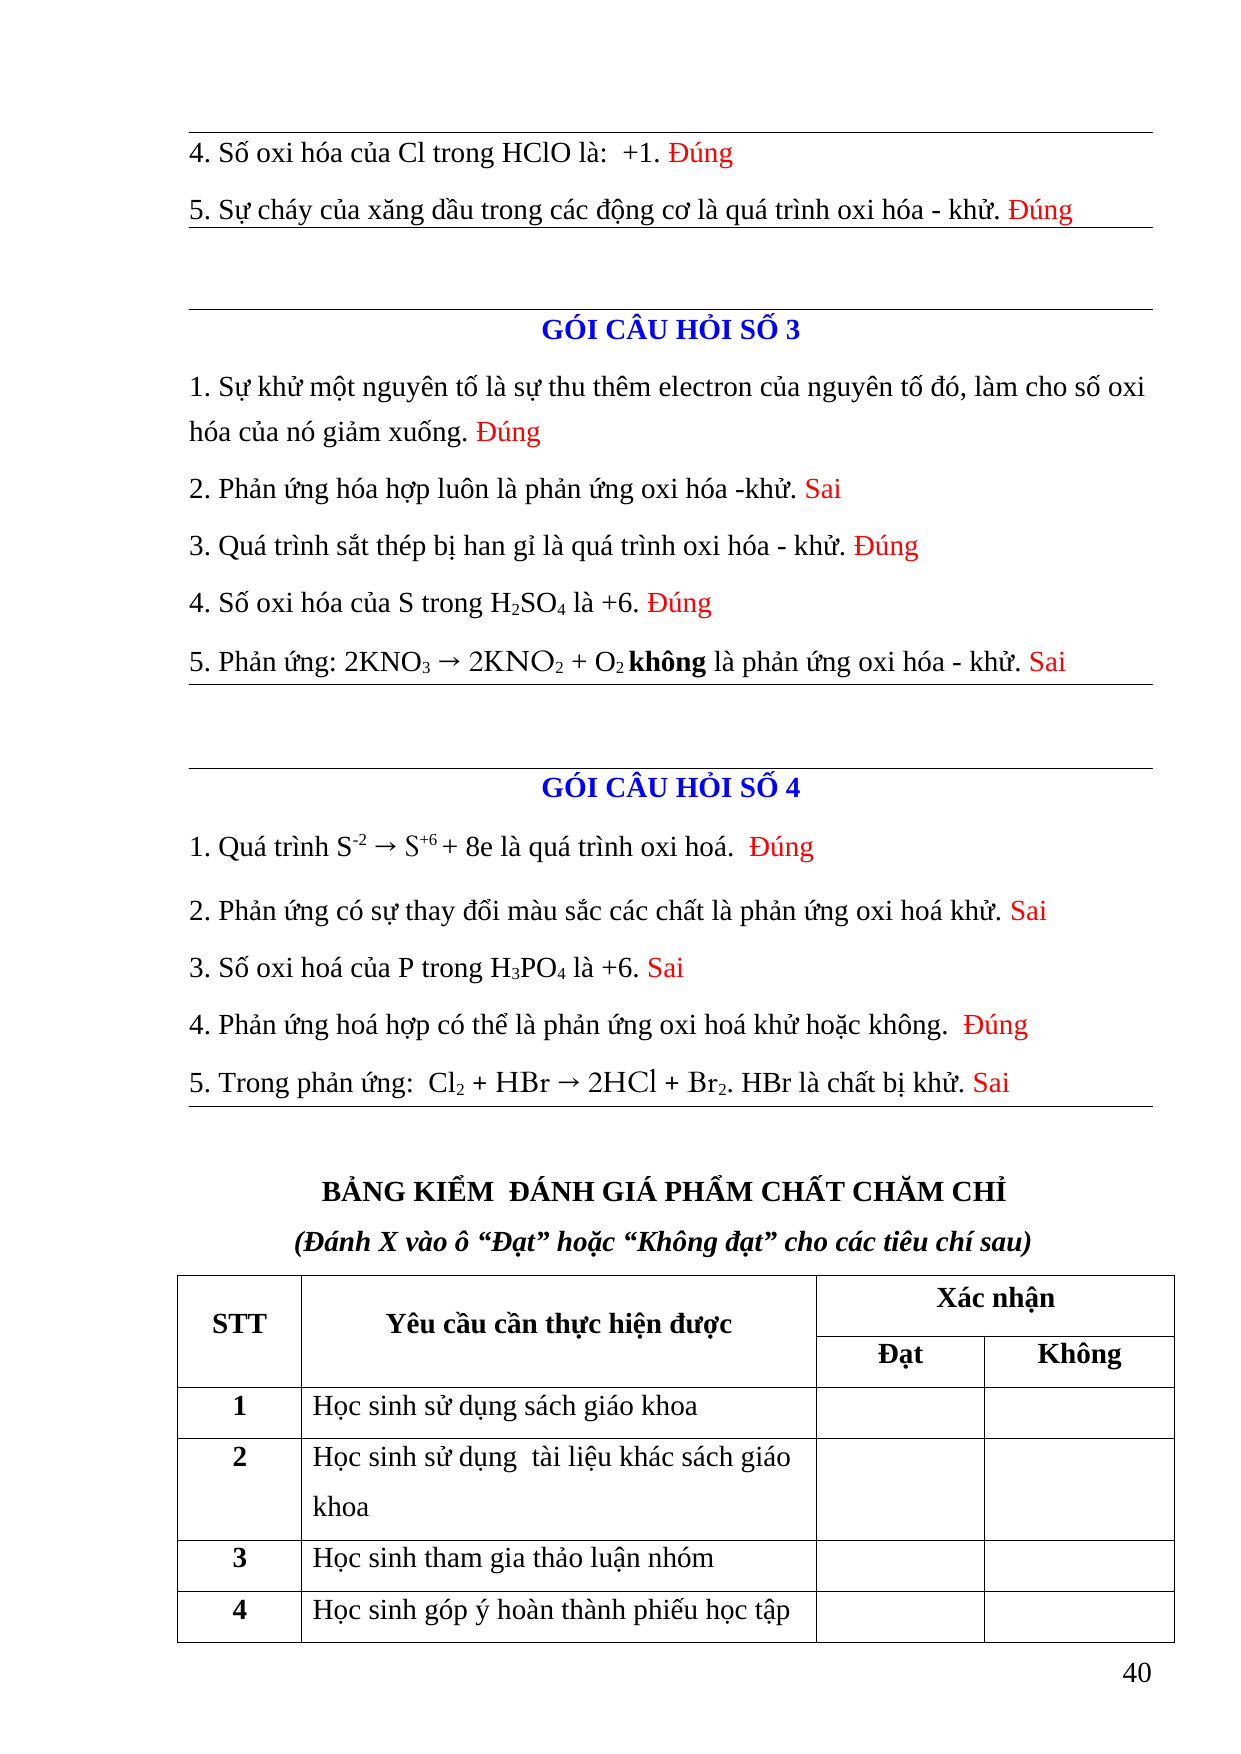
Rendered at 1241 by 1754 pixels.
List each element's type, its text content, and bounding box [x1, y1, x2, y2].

table_cell [985, 1592, 1174, 1642]
table_cell [817, 1592, 984, 1642]
text BẢNG KIỂM ĐÁNH GIÁ PHẨM CHẤT CHĂM CHỈ [177, 1174, 1152, 1208]
table_cell Học sinh sử dụng tài liệu khác sách giáo khoa [302, 1439, 816, 1539]
table_cell [817, 1388, 984, 1438]
table_cell 3 [178, 1541, 301, 1591]
table_cell 4 [178, 1592, 301, 1642]
table_cell [985, 1388, 1174, 1438]
table_header Yêu cầu cần thực hiện được [302, 1276, 816, 1387]
table_cell Học sinh sử dụng sách giáo khoa [302, 1388, 816, 1438]
table_header STT [178, 1276, 301, 1387]
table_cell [178, 118, 1164, 1124]
table_cell [817, 1541, 984, 1591]
table_cell Không [985, 1337, 1174, 1387]
table_cell 2 [178, 1439, 301, 1539]
table_cell 1 [178, 1388, 301, 1438]
table_cell Học sinh tham gia thảo luận nhóm [302, 1541, 816, 1591]
table_cell Đạt [817, 1337, 984, 1387]
table_cell [985, 1541, 1174, 1591]
table_header Xác nhận [817, 1276, 1174, 1336]
table_cell Học sinh góp ý hoàn thành phiếu học tập [302, 1592, 816, 1642]
text (Đánh X vào ô “Đạt” hoặc “Không đạt” cho các tiêu chí sau) [177, 1224, 1152, 1258]
table_cell [985, 1439, 1174, 1539]
table_cell [817, 1439, 984, 1539]
